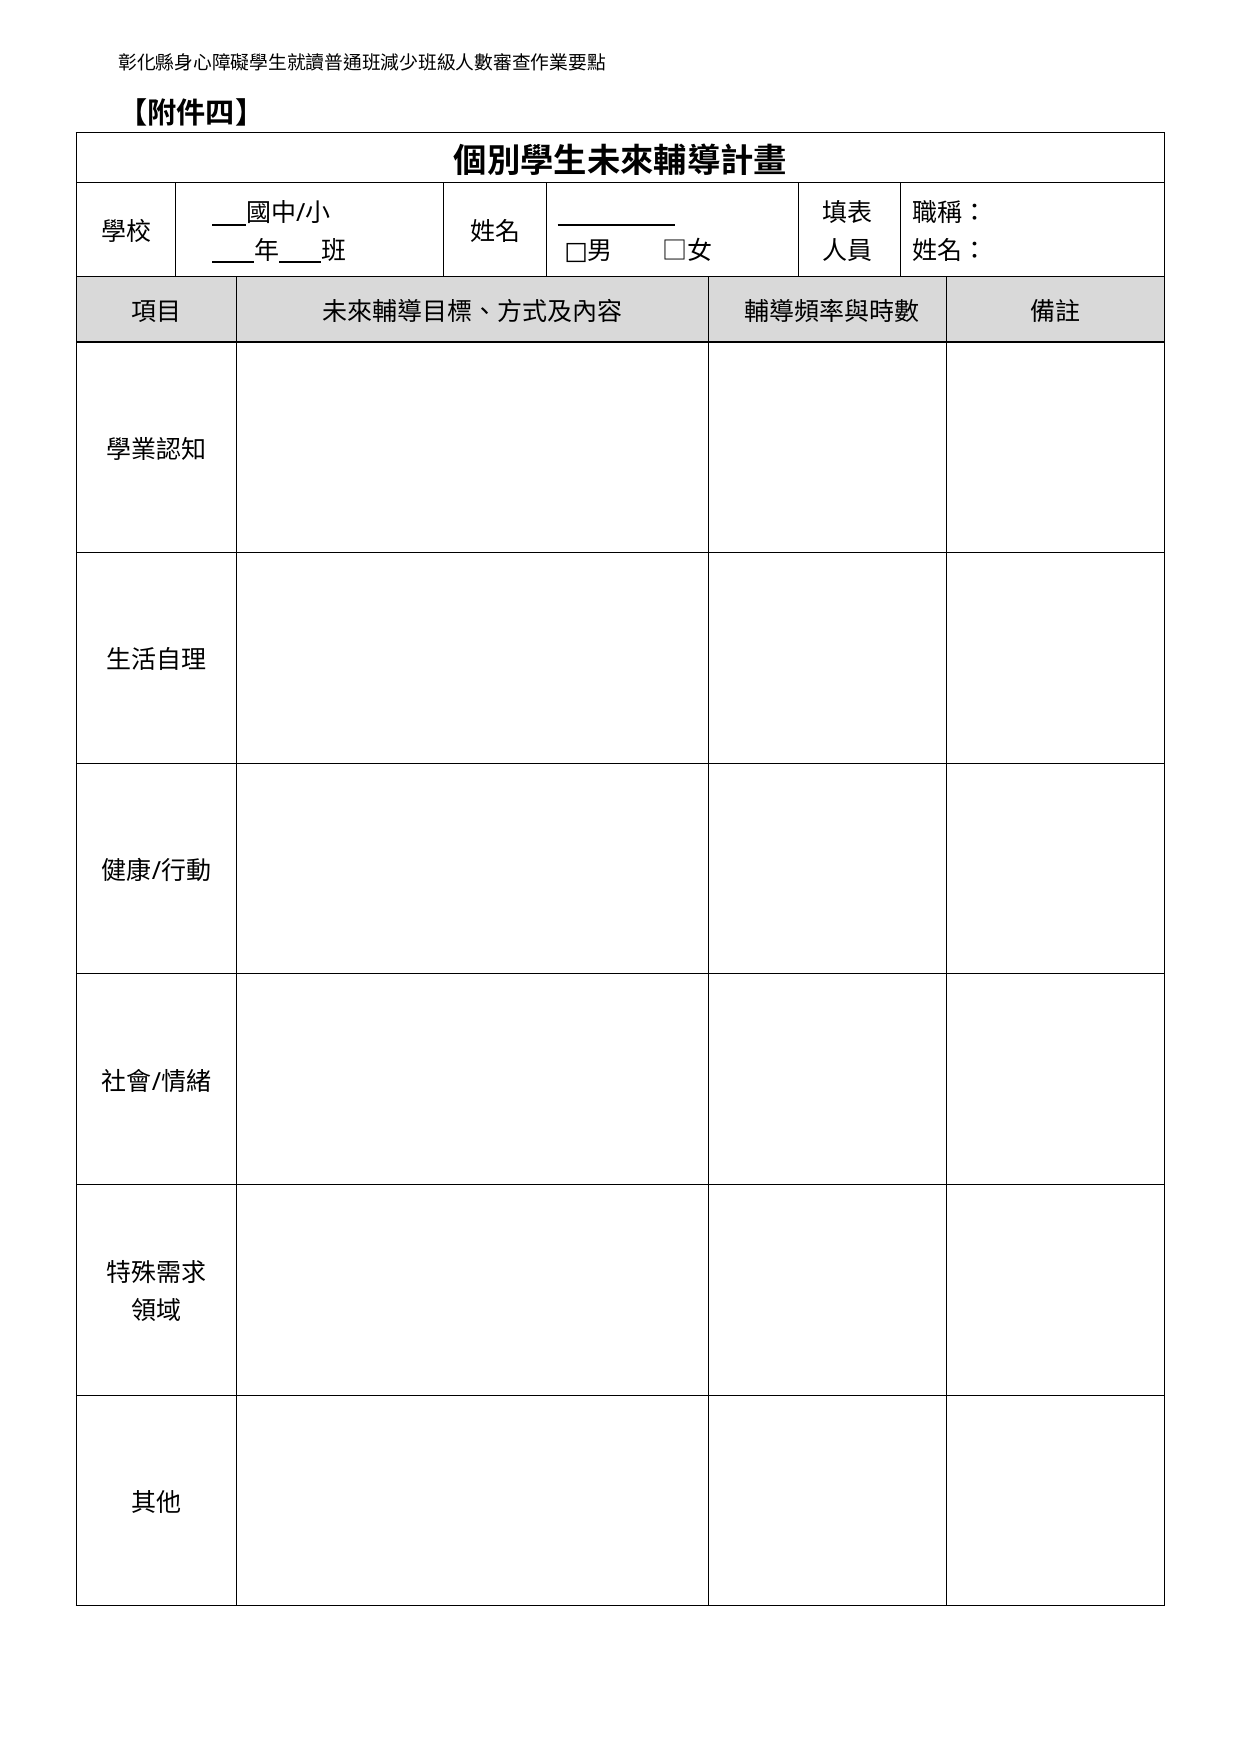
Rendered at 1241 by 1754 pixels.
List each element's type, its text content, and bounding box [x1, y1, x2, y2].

table_cell [237, 553, 708, 763]
table_cell 特殊需求 領域 [77, 1185, 236, 1394]
table_header 個別學生未來輔導計畫 [77, 133, 1164, 182]
table_cell 姓名 [444, 183, 546, 276]
table_cell [709, 343, 946, 552]
table_cell 項目 [77, 277, 236, 341]
table_cell 其他 [77, 1396, 236, 1605]
table_cell [709, 1185, 946, 1394]
table_cell 職稱： 姓名： [901, 183, 1164, 276]
table_cell [237, 764, 708, 973]
table_cell [709, 553, 946, 763]
table_cell [947, 1185, 1164, 1394]
table_cell 學業認知 [77, 343, 236, 552]
table_cell 社會/情緒 [77, 974, 236, 1184]
table_cell 生活自理 [77, 553, 236, 763]
table_cell 備註 [947, 277, 1164, 341]
table_cell [237, 1396, 708, 1605]
table_cell [237, 974, 708, 1184]
table_cell 輔導頻率與時數 [709, 277, 946, 341]
table_cell [237, 343, 708, 552]
table_cell [947, 553, 1164, 763]
table_cell □男 □女 [547, 183, 798, 276]
table_cell 未來輔導目標、方式及內容 [237, 277, 708, 341]
table_cell 填表 人員 [799, 183, 900, 276]
table_cell [709, 1396, 946, 1605]
table_cell 學校 [77, 183, 175, 276]
table_cell 國中/小 年 班 [176, 183, 443, 276]
table_cell [947, 1396, 1164, 1605]
table_cell [709, 974, 946, 1184]
table_cell 健康/行動 [77, 764, 236, 973]
table_cell [709, 764, 946, 973]
text 【附件四】 [118, 90, 1122, 132]
table_cell [947, 764, 1164, 973]
table_cell [947, 343, 1164, 552]
table_cell [947, 974, 1164, 1184]
table_cell [237, 1185, 708, 1394]
